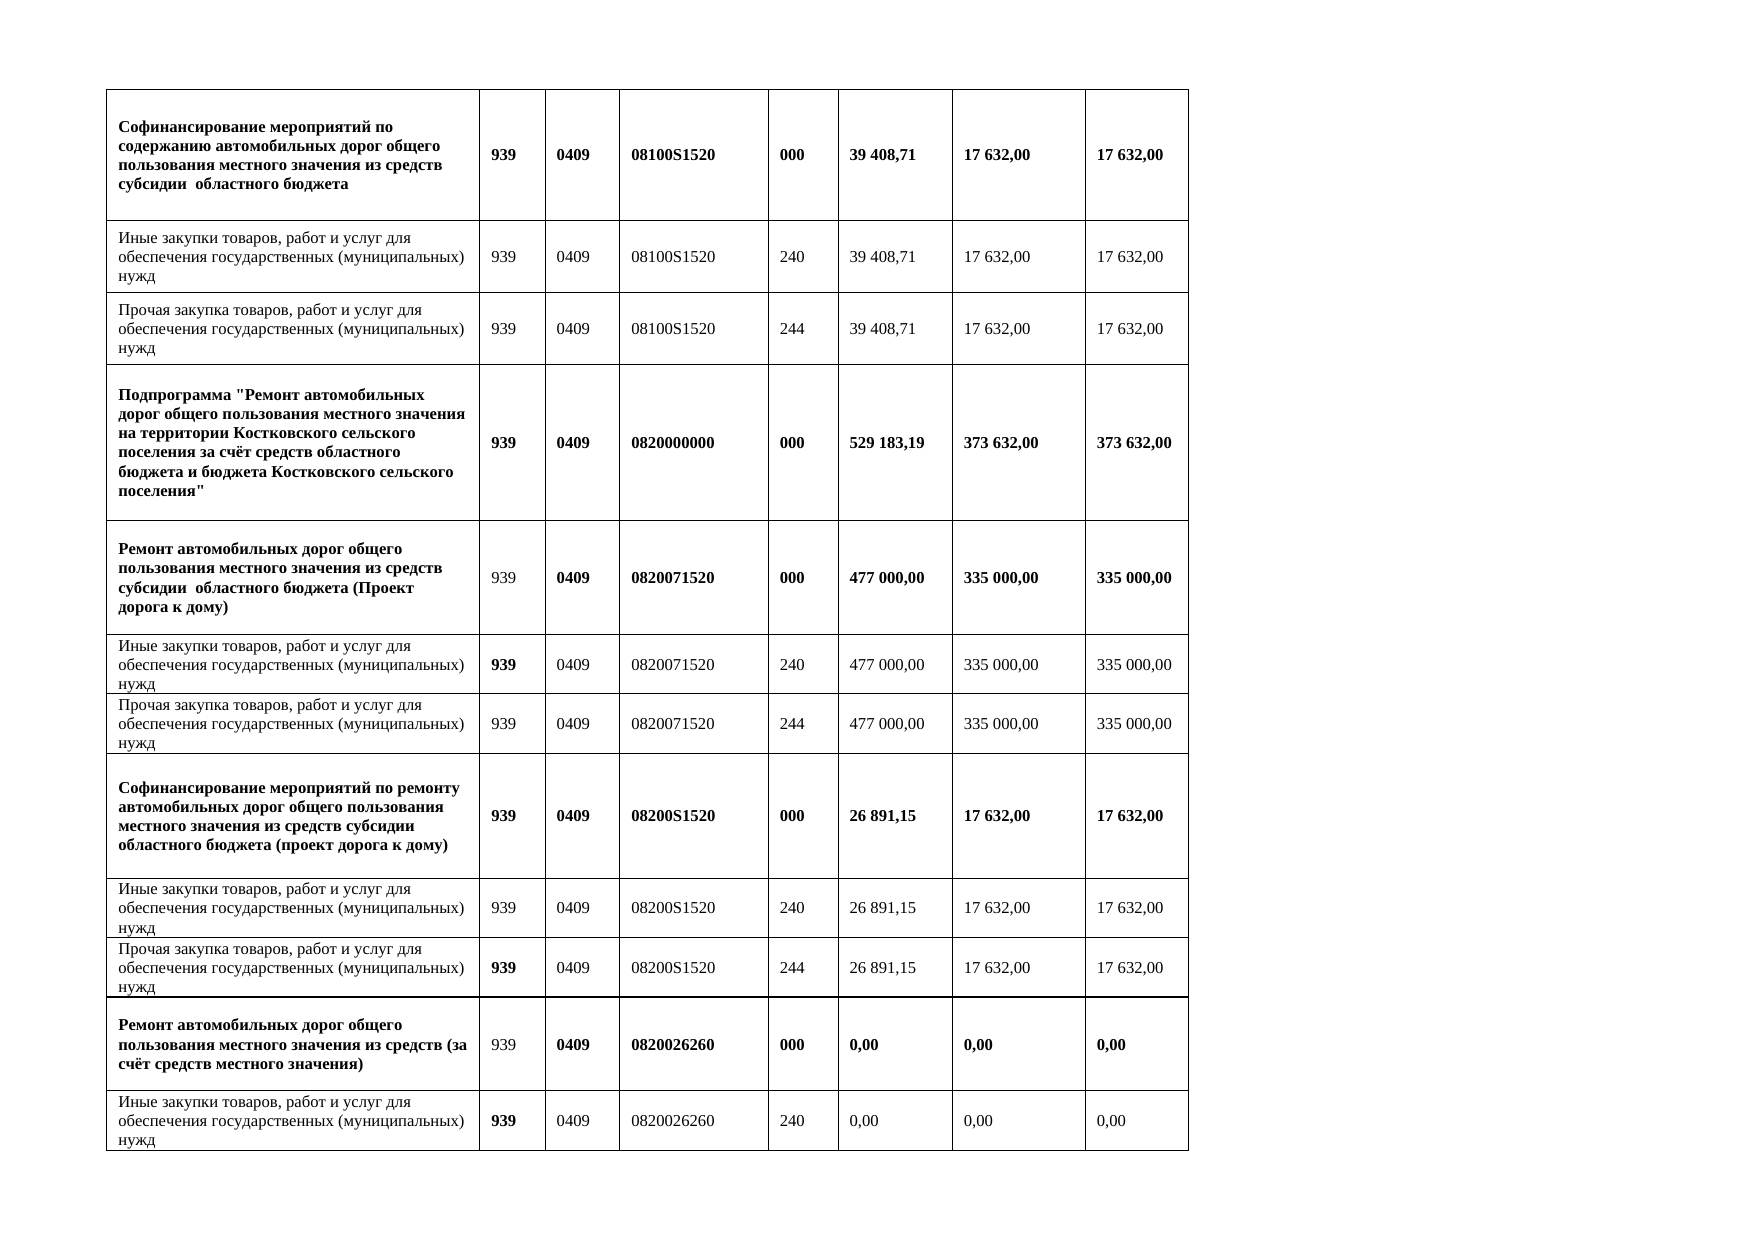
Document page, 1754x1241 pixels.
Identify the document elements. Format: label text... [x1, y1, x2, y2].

table_cell 26 891,15 [839, 879, 952, 937]
table_cell 939 [480, 90, 545, 220]
table_cell 373 632,00 [1086, 365, 1188, 520]
table_cell 0409 [546, 365, 619, 520]
table_cell Подпрограмма "Ремонт автомобильных дорог общего пользования местного значения на территории Костковского сельского поселения за счёт средств областного бюджета и бюджета Костковского сельского поселения" [107, 365, 479, 520]
table_cell 17 632,00 [1086, 221, 1188, 292]
table_cell 0820026260 [620, 998, 768, 1090]
table_cell 0409 [546, 754, 619, 878]
table_cell Прочая закупка товаров, работ и услуг для обеспечения государственных (муниципальных) нужд [107, 293, 479, 364]
table_cell 939 [480, 365, 545, 520]
table_cell Прочая закупка товаров, работ и услуг для обеспечения государственных (муниципальных) нужд [107, 694, 479, 753]
table_cell 0409 [546, 221, 619, 292]
table_cell 373 632,00 [953, 365, 1085, 520]
table_cell 939 [480, 694, 545, 753]
table_cell 240 [769, 879, 838, 937]
table_cell 0409 [546, 879, 619, 937]
table_cell 39 408,71 [839, 221, 952, 292]
table_cell 0,00 [1086, 1091, 1188, 1149]
table_cell 08200S1520 [620, 879, 768, 937]
table_cell 0409 [546, 998, 619, 1090]
table_cell 0409 [546, 90, 619, 220]
table_cell 17 632,00 [1086, 754, 1188, 878]
table_cell 240 [769, 1091, 838, 1149]
table_cell 08200S1520 [620, 754, 768, 878]
table_cell 335 000,00 [1086, 635, 1188, 693]
table_cell Софинансирование мероприятий по ремонту автомобильных дорог общего пользования местного значения из средств субсидии областного бюджета (проект дорога к дому) [107, 754, 479, 878]
table_cell 17 632,00 [953, 90, 1085, 220]
table_cell 17 632,00 [953, 754, 1085, 878]
table_cell 477 000,00 [839, 521, 952, 634]
table_cell Иные закупки товаров, работ и услуг для обеспечения государственных (муниципальных) нужд [107, 635, 479, 693]
table_cell 08200S1520 [620, 938, 768, 996]
table_cell 0820071520 [620, 521, 768, 634]
table_cell 17 632,00 [953, 221, 1085, 292]
table_cell 0,00 [953, 998, 1085, 1090]
table_cell 939 [480, 293, 545, 364]
table_cell 0409 [546, 635, 619, 693]
table_cell 000 [769, 998, 838, 1090]
table_cell 0820000000 [620, 365, 768, 520]
table_cell 939 [480, 221, 545, 292]
table_cell 26 891,15 [839, 754, 952, 878]
table_cell 529 183,19 [839, 365, 952, 520]
table_cell 0,00 [839, 998, 952, 1090]
table_cell 0409 [546, 293, 619, 364]
table_cell 17 632,00 [953, 879, 1085, 937]
table_cell 000 [769, 521, 838, 634]
table_cell 0820071520 [620, 694, 768, 753]
table_cell 08100S1520 [620, 221, 768, 292]
table_cell 17 632,00 [1086, 293, 1188, 364]
table_cell 39 408,71 [839, 90, 952, 220]
table_cell 335 000,00 [953, 635, 1085, 693]
table_cell 244 [769, 293, 838, 364]
table_cell Ремонт автомобильных дорог общего пользования местного значения из средств (за счёт средств местного значения) [107, 998, 479, 1090]
table_cell 0820026260 [620, 1091, 768, 1149]
table_cell 240 [769, 635, 838, 693]
table_cell 939 [480, 1091, 545, 1149]
table_cell 335 000,00 [1086, 521, 1188, 634]
table_cell 335 000,00 [953, 521, 1085, 634]
table_cell 0409 [546, 1091, 619, 1149]
table_cell 0,00 [953, 1091, 1085, 1149]
table_cell 0,00 [1086, 998, 1188, 1090]
table_cell 939 [480, 635, 545, 693]
table_cell 08100S1520 [620, 90, 768, 220]
table_cell 0409 [546, 938, 619, 996]
table_cell 000 [769, 754, 838, 878]
table_cell 39 408,71 [839, 293, 952, 364]
table_cell 939 [480, 521, 545, 634]
table_cell 26 891,15 [839, 938, 952, 996]
table_cell 939 [480, 938, 545, 996]
table_cell 477 000,00 [839, 635, 952, 693]
table_cell 477 000,00 [839, 694, 952, 753]
table_cell 000 [769, 365, 838, 520]
table_cell 17 632,00 [1086, 879, 1188, 937]
table_cell Прочая закупка товаров, работ и услуг для обеспечения государственных (муниципальных) нужд [107, 938, 479, 996]
table_cell 000 [769, 90, 838, 220]
table_cell 0820071520 [620, 635, 768, 693]
table_cell Иные закупки товаров, работ и услуг для обеспечения государственных (муниципальных) нужд [107, 1091, 479, 1149]
table_cell 08100S1520 [620, 293, 768, 364]
table_cell 17 632,00 [1086, 938, 1188, 996]
table_cell 17 632,00 [953, 938, 1085, 996]
table_cell Иные закупки товаров, работ и услуг для обеспечения государственных (муниципальных) нужд [107, 221, 479, 292]
table_cell Софинансирование мероприятий по содержанию автомобильных дорог общего пользования местного значения из средств субсидии областного бюджета [107, 90, 479, 220]
table_cell 17 632,00 [1086, 90, 1188, 220]
table_cell 939 [480, 754, 545, 878]
table_cell 240 [769, 221, 838, 292]
table_cell 17 632,00 [953, 293, 1085, 364]
table_cell 0,00 [839, 1091, 952, 1149]
table_cell 939 [480, 879, 545, 937]
table_cell 0409 [546, 694, 619, 753]
table_cell 335 000,00 [1086, 694, 1188, 753]
table_cell Иные закупки товаров, работ и услуг для обеспечения государственных (муниципальных) нужд [107, 879, 479, 937]
table_cell 244 [769, 694, 838, 753]
table_cell 939 [480, 998, 545, 1090]
table_cell 0409 [546, 521, 619, 634]
table_cell 244 [769, 938, 838, 996]
table_cell 335 000,00 [953, 694, 1085, 753]
table_cell Ремонт автомобильных дорог общего пользования местного значения из средств субсидии областного бюджета (Проект дорога к дому) [107, 521, 479, 634]
